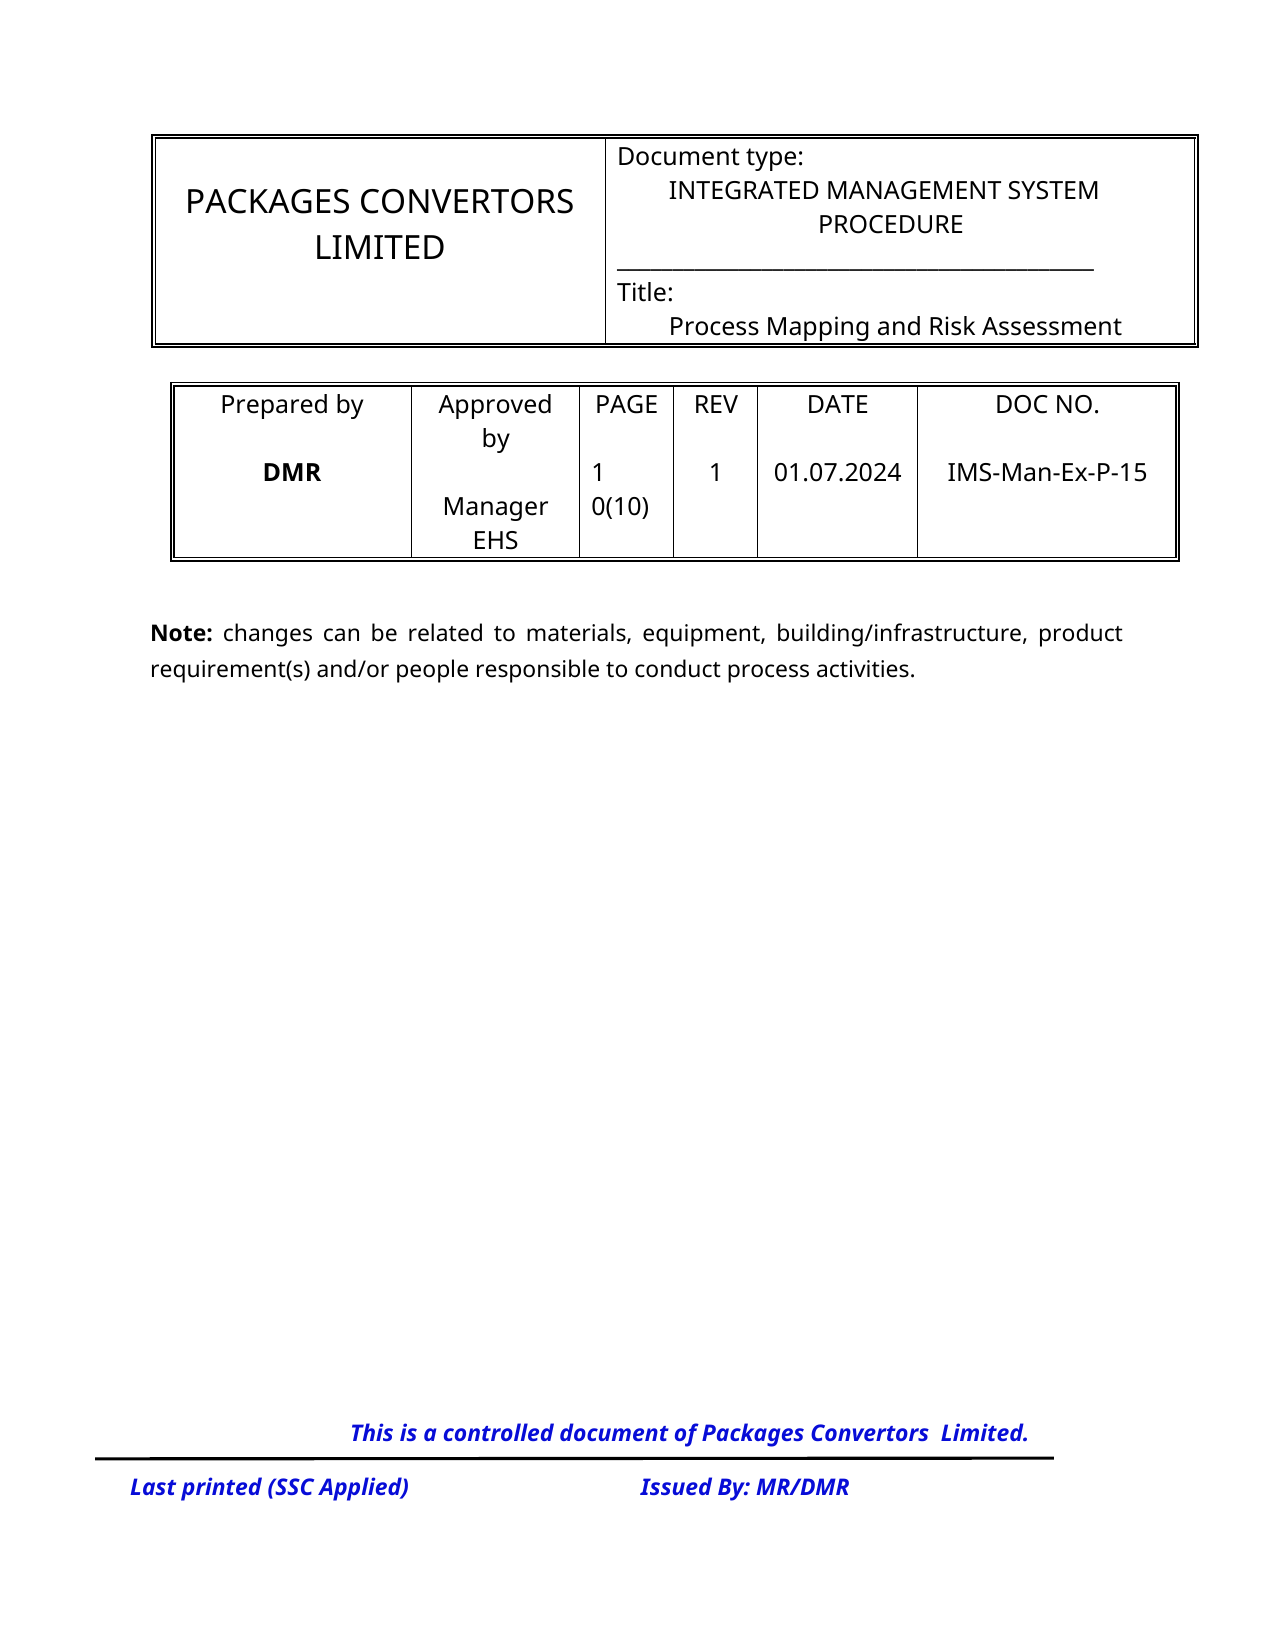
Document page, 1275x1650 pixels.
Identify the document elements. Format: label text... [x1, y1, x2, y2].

text Note: changes can be related to materials, equipment, building/infrastructure, product requirement(s) and/or people responsible to conduct process activities. [150, 617, 1124, 684]
